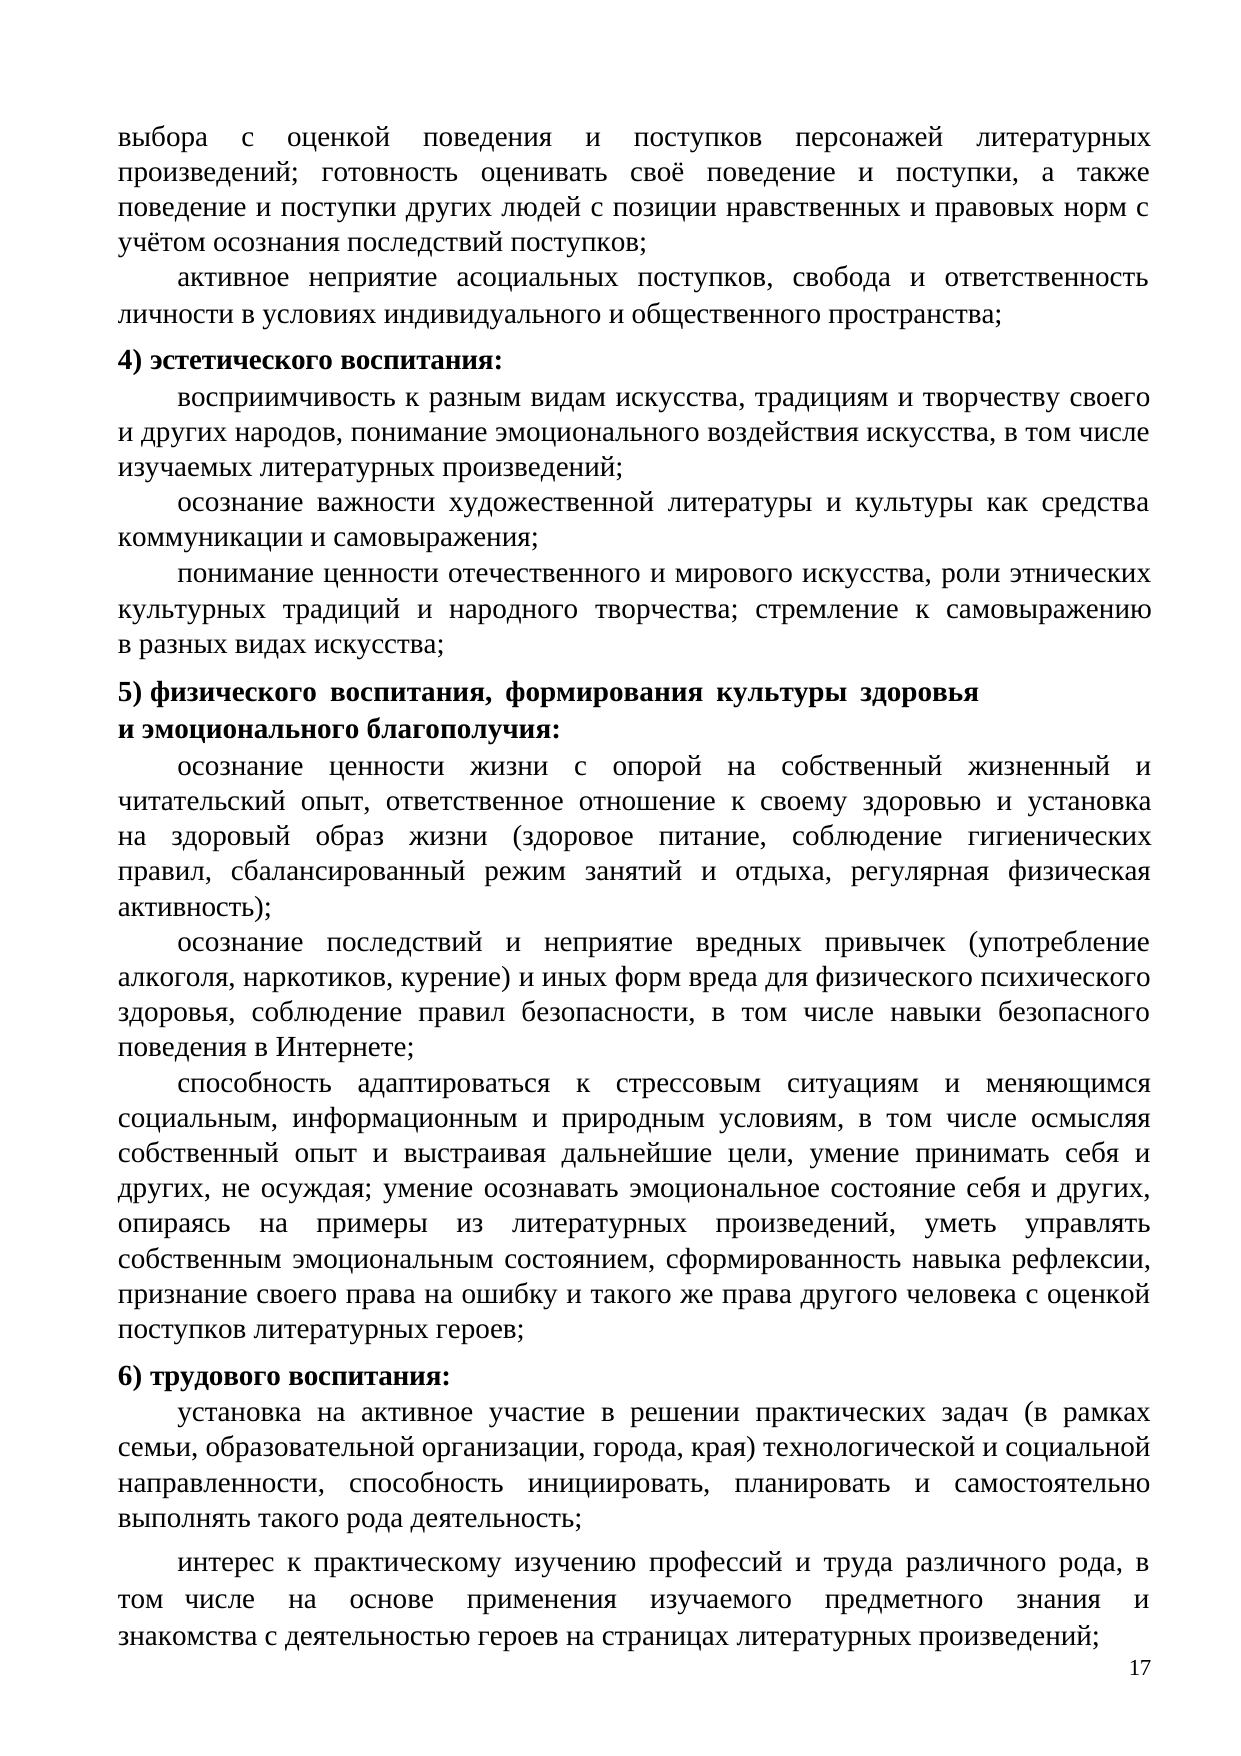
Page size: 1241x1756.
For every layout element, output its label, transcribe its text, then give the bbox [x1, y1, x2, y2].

subtitle физического воспитания, формирования культуры здоровья и эмоционального благополучия: [118, 674, 979, 744]
text восприимчивость к разным видам искусства, традициям и творчеству своего и других народов, понимание эмоционального воздействия искусства, в том числе изучаемых литературных произведений; [118, 379, 1150, 483]
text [118, 119, 1151, 258]
text осознание ценности жизни с опорой на собственный жизненный и читательский опыт, ответственное отношение к своему здоровью и установка на здоровый образ жизни (здоровое питание, соблюдение гигиенических правил, сбалансированный режим занятий и отдыха, регулярная физическая активность); [118, 748, 1152, 922]
text установка на активное участие в решении практических задач (в рамках семьи, образовательной организации, города, края) технологической и социальной направленности, способность инициировать, планировать и самостоятельно выполнять такого рода деятельность; [118, 1394, 1151, 1533]
subtitle трудового воспитания: [118, 1358, 1163, 1391]
text способность адаптироваться к стрессовым ситуациям и меняющимся социальным, информационным и природным условиям, в том числе осмысляя собственный опыт и выстраивая дальнейшие цели, умение принимать себя и других, не осуждая; умение осознавать эмоциональное состояние себя и других, опираясь на примеры из литературных произведений, уметь управлять собственным эмоциональным состоянием, сформированность навыка рефлексии, признание своего права на ошибку и такого же права другого человека с оценкой поступков литературных героев; [118, 1065, 1152, 1345]
text интерес к практическому изучению профессий и труда различного рода, в том числе на основе применения изучаемого предметного знания и знакомства с деятельностью героев на страницах литературных произведений; [118, 1544, 1150, 1651]
subtitle эстетического воспитания: [118, 342, 1163, 376]
text осознание важности художественной литературы и культуры как средства коммуникации и самовыражения; [118, 484, 1150, 553]
text понимание ценности отечественного и мирового искусства, роли этнических культурных традиций и народного творчества; стремление к самовыражению в разных видах искусства; [118, 556, 1152, 659]
text активное неприятие асоциальных поступков, свобода и ответственность личности в условиях индивидуального и общественного пространства; [118, 259, 1149, 329]
text осознание последствий и неприятие вредных привычек (употребление алкоголя, наркотиков, курение) и иных форм вреда для физического психического здоровья, соблюдение правил безопасности, в том числе навыки безопасного поведения в Интернете; [118, 924, 1151, 1063]
